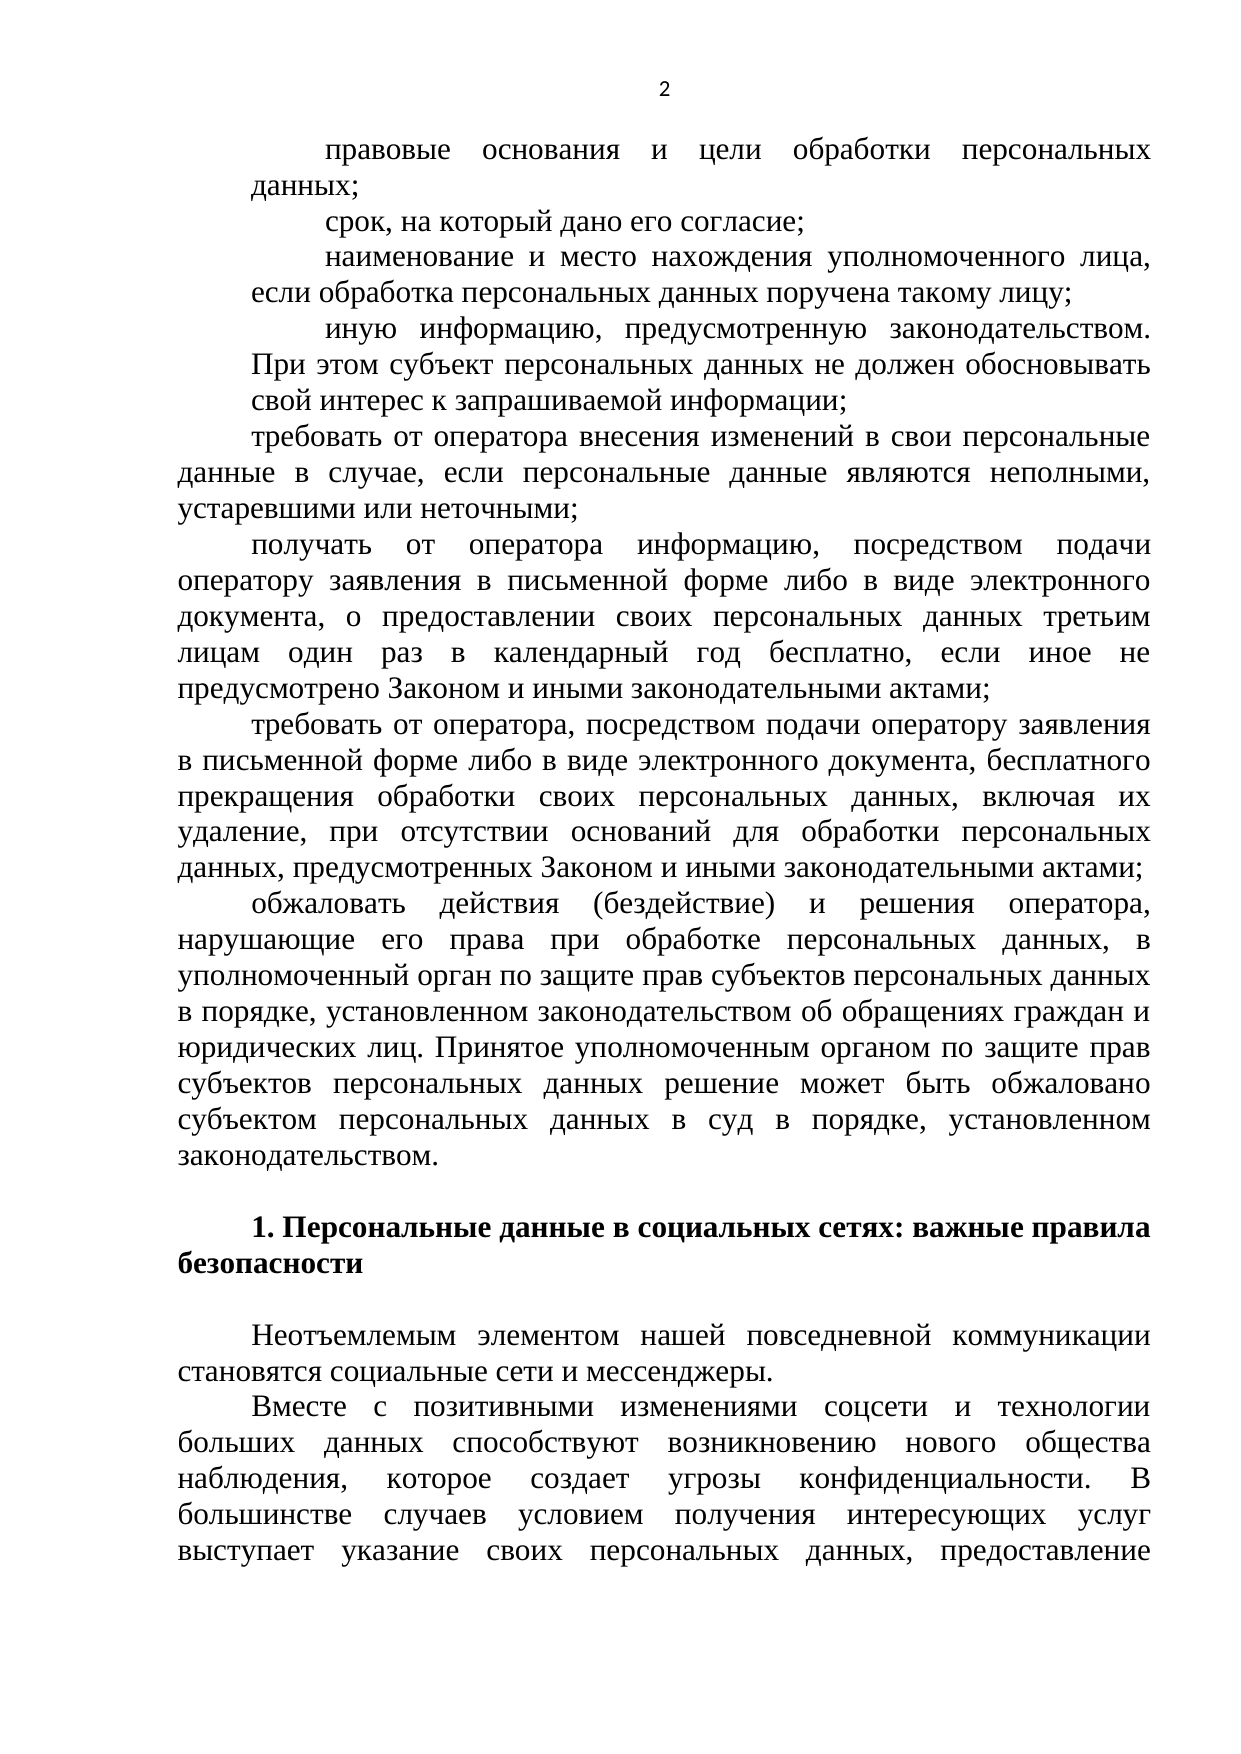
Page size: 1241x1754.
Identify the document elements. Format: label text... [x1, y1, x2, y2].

text обжаловать действия (бездействие) и решения оператора, нарушающие его права при обработке персональных данных, в уполномоченный орган по защите прав субъектов персональных данных в порядке, установленном законодательством об обращениях граждан и юридических лиц. Принятое уполномоченным органом по защите прав субъектов персональных данных решение может быть обжаловано субъектом персональных данных в суд в порядке, установленном законодательством. [177, 884, 1152, 1172]
text наименование и место нахождения уполномоченного лица, если обработка персональных данных поручена такому лицу; [251, 238, 1152, 309]
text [177, 1388, 1152, 1567]
text правовые основания и цели обработки персональных данных; [251, 130, 1152, 202]
text требовать от оператора внесения изменений в свои персональные данные в случае, если персональные данные являются неполными, устаревшими или неточными; [177, 417, 1152, 525]
text срок, на который дано его согласие; [251, 202, 1152, 238]
text 1. Персональные данные в социальных сетях: важные правила безопасности [177, 1208, 1152, 1280]
text получать от оператора информацию, посредством подачи оператору заявления в письменной форме либо в виде электронного документа, о предоставлении своих персональных данных третьим лицам один раз в календарный год бесплатно, если иное не предусмотрено Законом и иными законодательными актами; [177, 525, 1152, 705]
text требовать от оператора, посредством подачи оператору заявления в письменной форме либо в виде электронного документа, бесплатного прекращения обработки своих персональных данных, включая их удаление, при отсутствии оснований для обработки персональных данных, предусмотренных Законом и иными законодательными актами; [177, 705, 1152, 884]
text Неотъемлемым элементом нашей повседневной коммуникации становятся социальные сети и мессенджеры. [177, 1316, 1152, 1388]
text иную информацию, предусмотренную законодательством. При этом субъект персональных данных не должен обосновывать свой интерес к запрашиваемой информации; [251, 309, 1152, 417]
